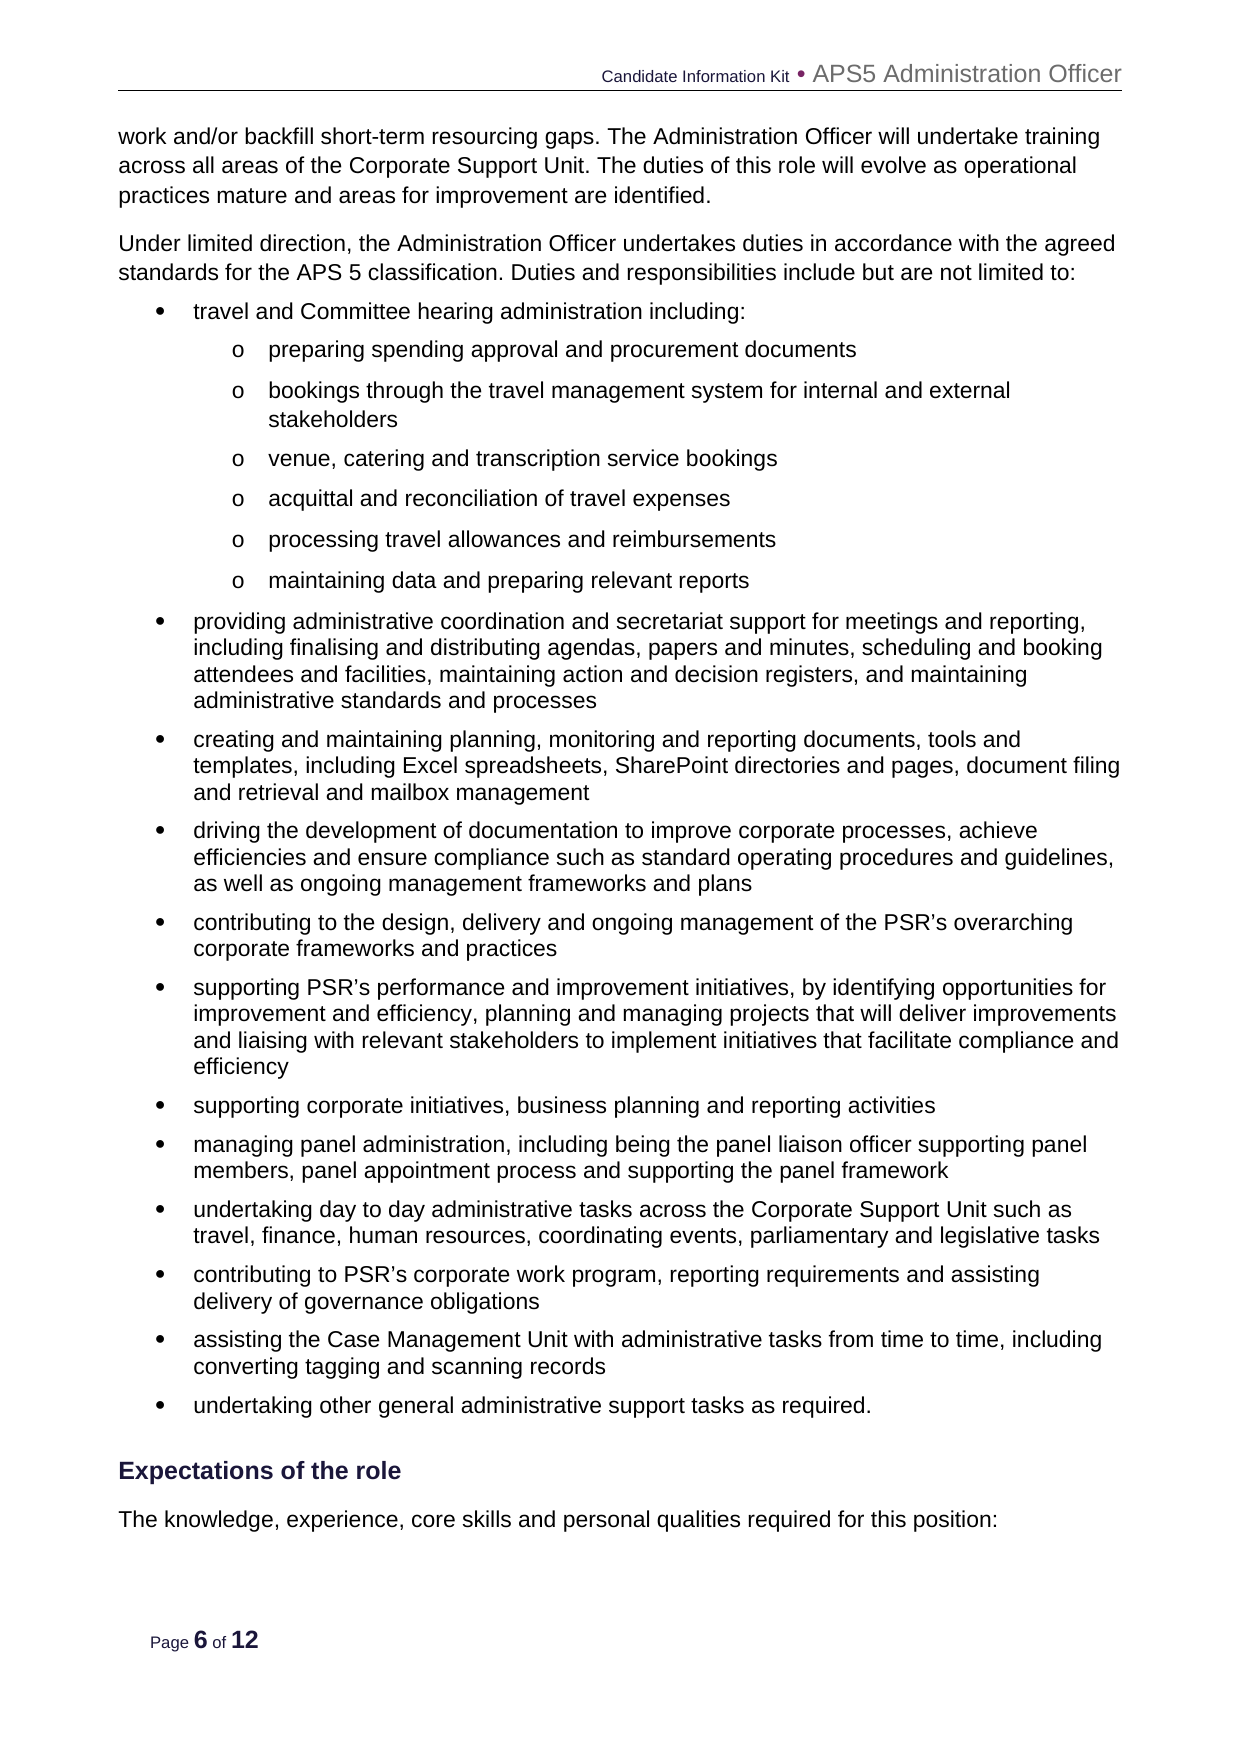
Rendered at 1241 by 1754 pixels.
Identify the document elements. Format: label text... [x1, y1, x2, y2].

list undertaking day to day administrative tasks across the Corporate Support Unit such as travel, finance, human resources, coordinating events, parliamentary and legislative tasks [156, 1196, 1122, 1249]
list creating and maintaining planning, monitoring and reporting documents, tools and templates, including Excel spreadsheets, SharePoint directories and pages, document filing and retrieval and mailbox management [156, 726, 1122, 805]
list acquittal and reconciliation of travel expenses [231, 485, 1122, 514]
subtitle Expectations of the role [118, 1456, 1122, 1485]
list undertaking other general administrative support tasks as required. [156, 1392, 1122, 1418]
list preparing spending approval and procurement documents [231, 336, 1122, 365]
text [118, 121, 1122, 208]
list venue, catering and transcription service bookings [231, 444, 1122, 473]
list supporting corporate initiatives, business planning and reporting activities [156, 1092, 1122, 1118]
list bookings through the travel management system for internal and external stakeholders [231, 377, 1122, 432]
list contributing to the design, delivery and ongoing management of the PSR’s overarching corporate frameworks and practices [156, 909, 1122, 962]
list processing travel allowances and reimbursements [231, 526, 1122, 554]
list supporting PSR’s performance and improvement initiatives, by identifying opportunities for improvement and efficiency, planning and managing projects that will deliver improvements and liaising with relevant stakeholders to implement initiatives that facilitate compliance and efficiency [156, 974, 1122, 1079]
list assisting the Case Management Unit with administrative tasks from time to time, including converting tagging and scanning records [156, 1326, 1122, 1379]
list providing administrative coordination and secretariat support for meetings and reporting, including finalising and distributing agendas, papers and minutes, scheduling and booking attendees and facilities, maintaining action and decision registers, and maintaining administrative standards and processes [156, 608, 1122, 713]
list managing panel administration, including being the panel liaison officer supporting panel members, panel appointment process and supporting the panel framework [156, 1131, 1122, 1183]
list contributing to PSR’s corporate work program, reporting requirements and assisting delivery of governance obligations [156, 1261, 1122, 1314]
text Under limited direction, the undertakes duties in accordance with the agreed standards for the classification. Duties and responsibilities include but are not limited to: [118, 227, 1122, 285]
list travel and Committee hearing administration including: [156, 298, 1122, 324]
list maintaining data and preparing relevant reports [231, 567, 1122, 595]
text The knowledge, experience, core skills and personal qualities required for this position: [118, 1503, 1122, 1533]
list driving the development of documentation to improve corporate processes, achieve efficiencies and ensure compliance such as standard operating procedures and guidelines, as well as ongoing management frameworks and plans [156, 817, 1122, 896]
